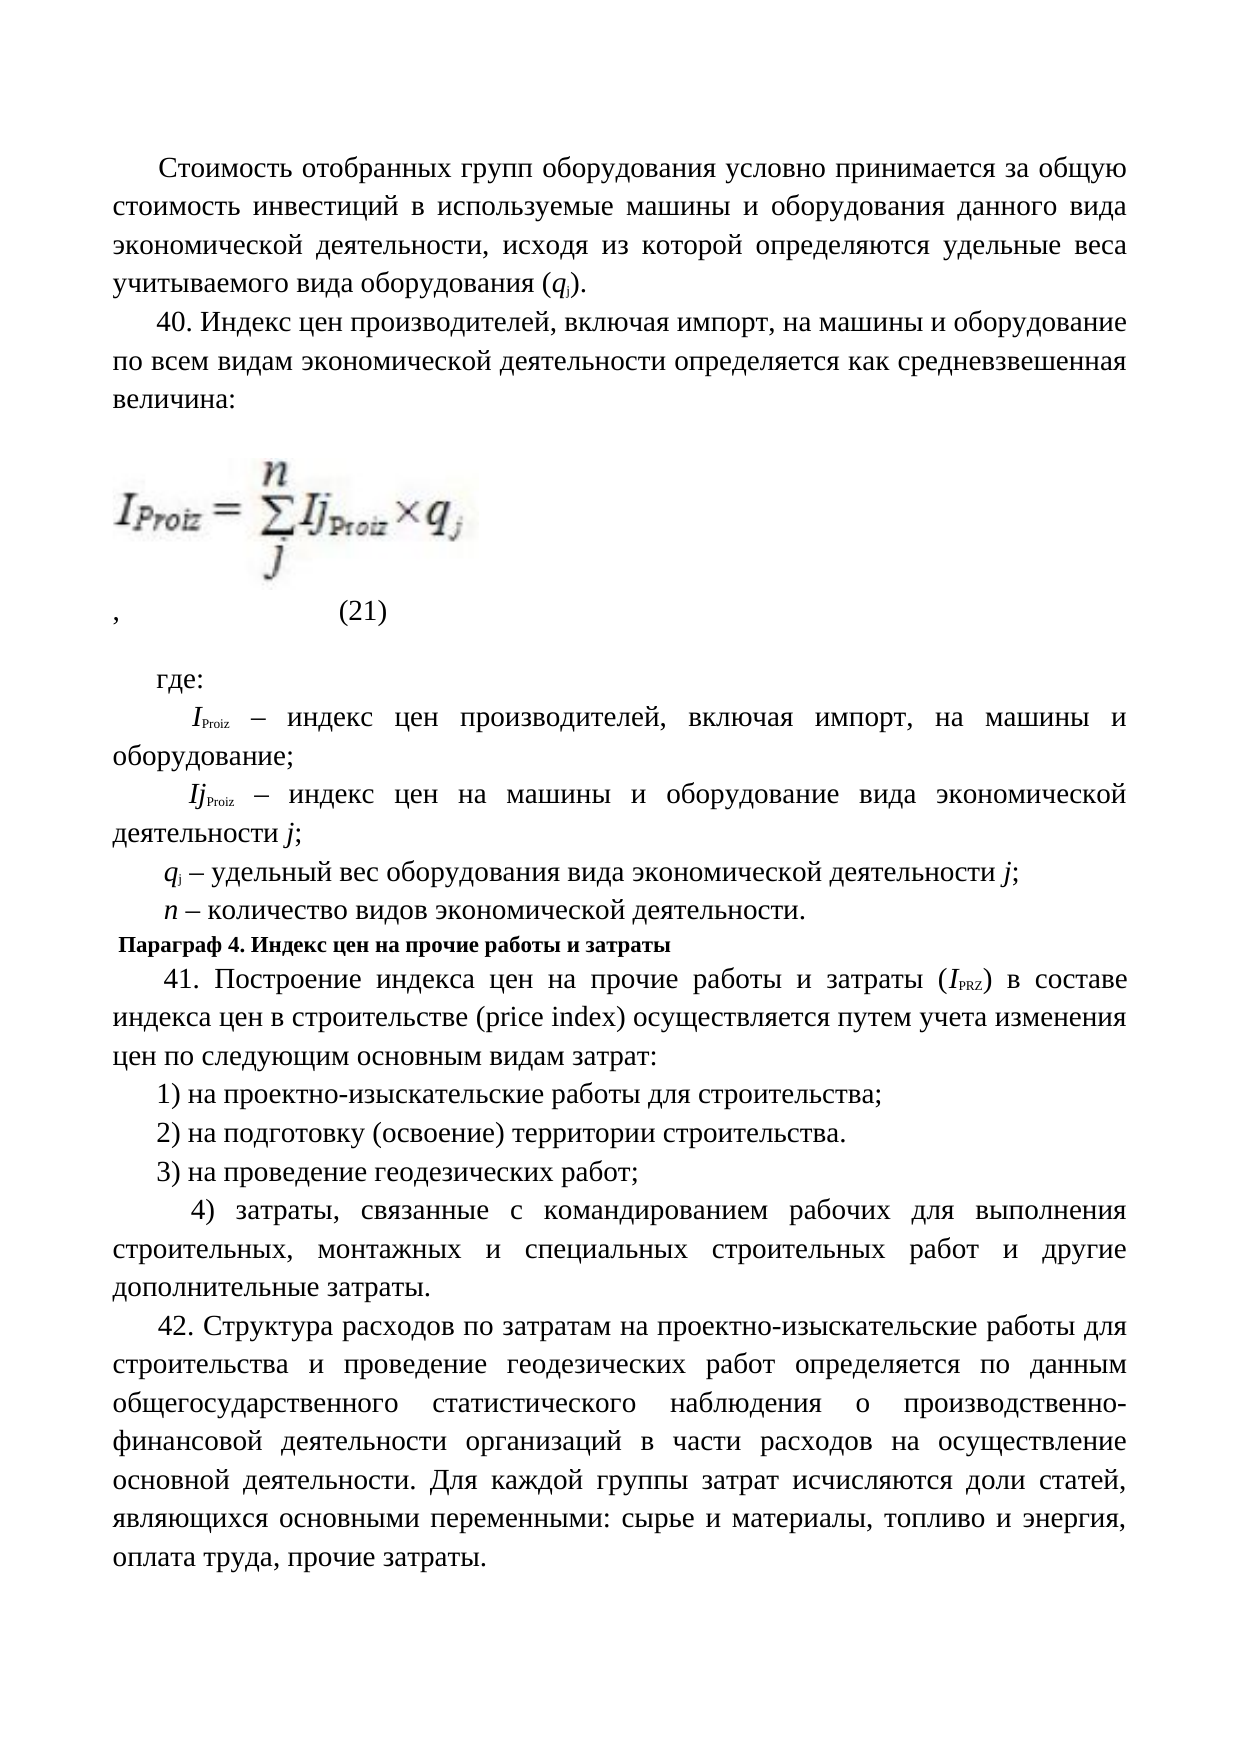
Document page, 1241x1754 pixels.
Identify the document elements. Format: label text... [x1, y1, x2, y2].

text n – количество видов экономической деятельности. [112, 892, 1128, 926]
text 4) затраты, связанные с командированием рабочих для выполнения строительных, монтажных и специальных строительных работ и другие дополнительные затраты. [112, 1192, 1128, 1303]
text 3) на проведение геодезических работ; [112, 1154, 1128, 1187]
text IProiz – индекс цен производителей, включая импорт, на машины и оборудование; [112, 699, 1128, 772]
text 42. Структура расходов по затратам на проектно-изыскательские работы для строительства и проведение геодезических работ определяется по данным общегосударственного статистического наблюдения о производственно-финансовой деятельности организаций в части расходов на осуществление основной деятельности. Для каждой группы затрат исчисляются доли статей, являющихся основными переменными: сырье и материалы, топливо и энергия, оплата труда, прочие затраты. [112, 1308, 1128, 1573]
text IjProiz – индекс цен на машины и оборудование вида экономической деятельности j; [112, 777, 1128, 849]
text , (21) [112, 593, 1128, 657]
text 40. Индекс цен производителей, включая импорт, на машины и оборудование по всем видам экономической деятельности определяется как средневзвешенная величина: [112, 304, 1128, 415]
text Стоимость отобранных групп оборудования условно принимается за общую стоимость инвестиций в используемые машины и оборудования данного вида экономической деятельности, исходя из которой определяются удельные веса учитываемого вида оборудования (qj). [112, 150, 1128, 299]
text где: [112, 661, 1128, 694]
text 2) на подготовку (освоение) территории строительства. [112, 1115, 1128, 1149]
text 1) на проектно-изыскательские работы для строительства; [112, 1077, 1128, 1110]
text 41. Построение индекса цен на прочие работы и затраты (IPRZ) в составе индекса цен в строительстве (price index) осуществляется путем учета изменения цен по следующим основным видам затрат: [112, 961, 1128, 1072]
text qj – удельный вес оборудования вида экономической деятельности j; [112, 854, 1128, 887]
picture [112, 458, 480, 590]
text Параграф 4. Индекс цен на прочие работы и затраты [112, 931, 1128, 957]
